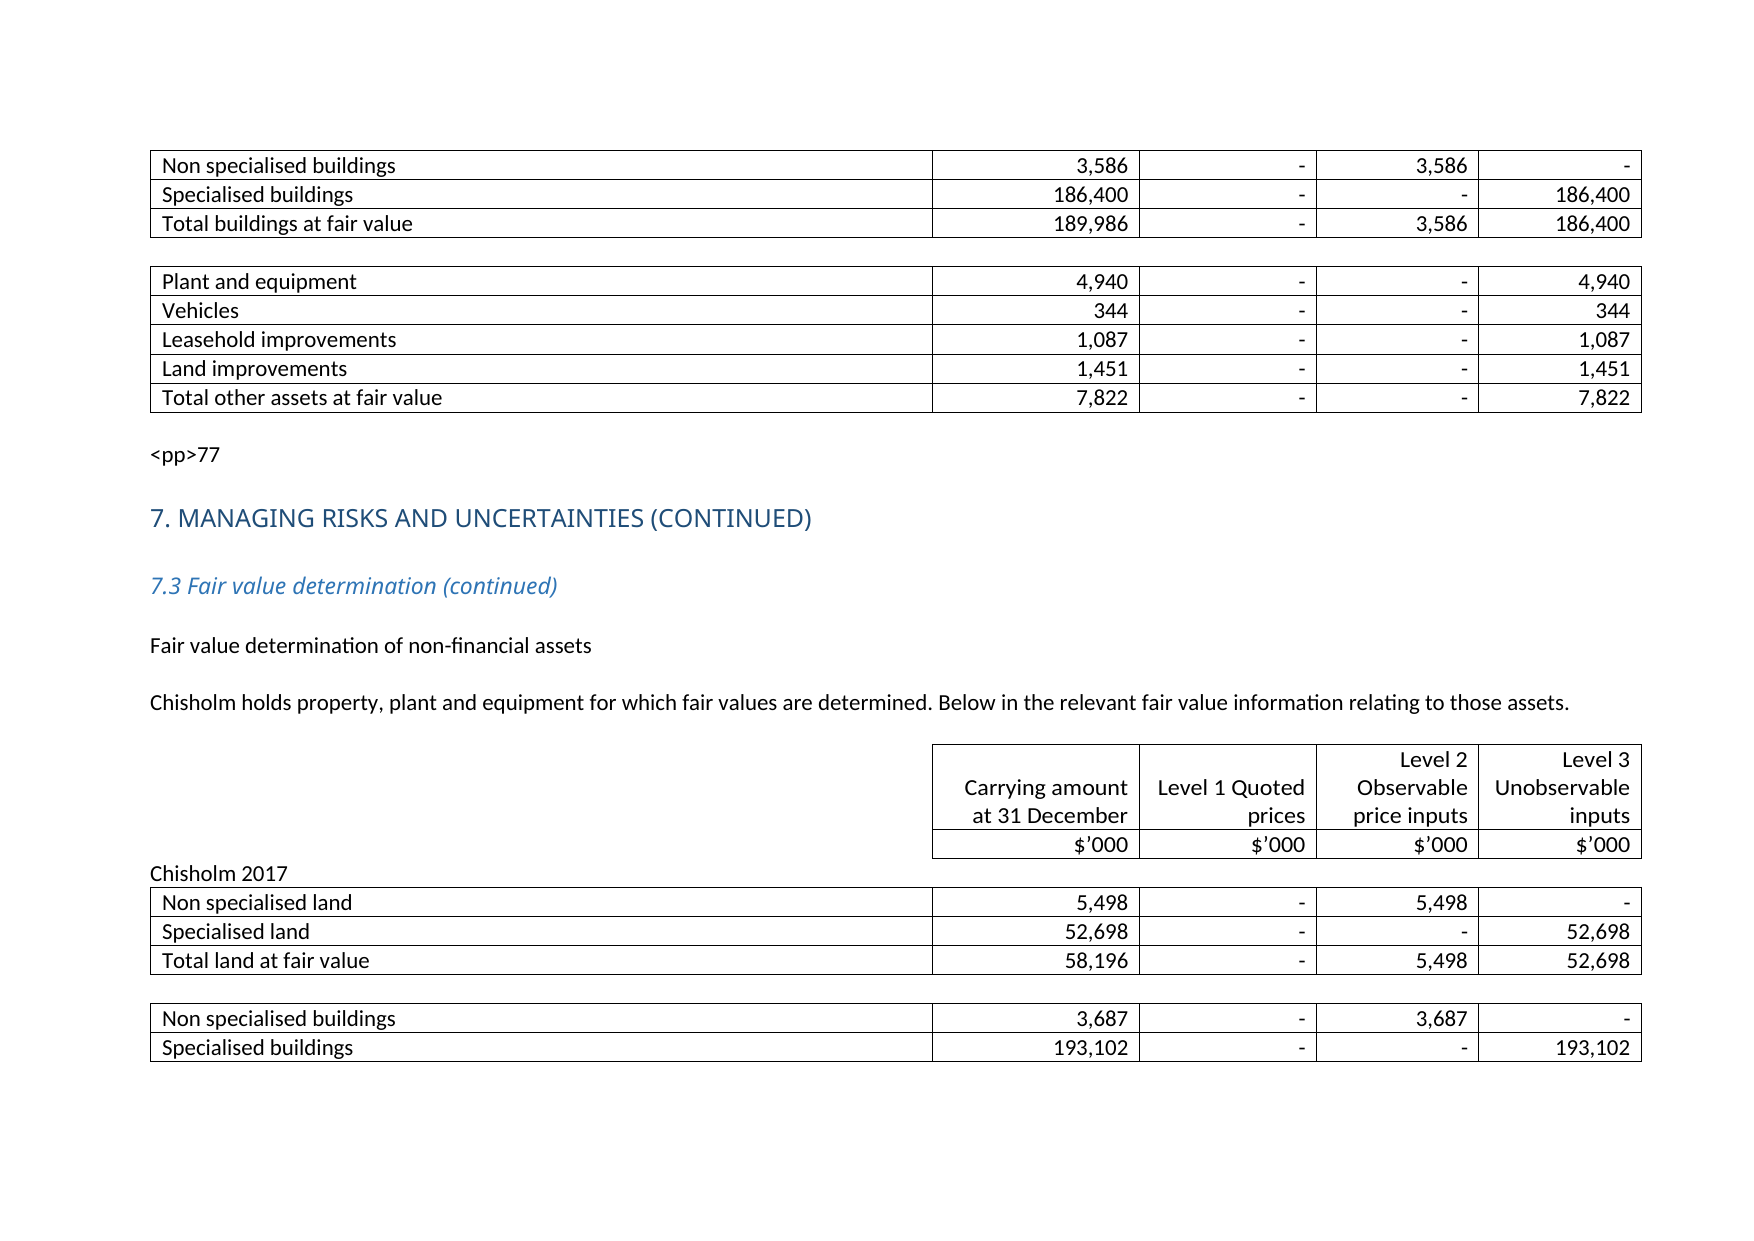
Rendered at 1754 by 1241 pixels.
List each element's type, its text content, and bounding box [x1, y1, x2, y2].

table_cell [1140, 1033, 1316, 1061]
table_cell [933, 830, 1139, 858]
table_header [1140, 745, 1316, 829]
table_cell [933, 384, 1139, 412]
subtitle 7.3 Fair value determination (continued) [150, 570, 1604, 601]
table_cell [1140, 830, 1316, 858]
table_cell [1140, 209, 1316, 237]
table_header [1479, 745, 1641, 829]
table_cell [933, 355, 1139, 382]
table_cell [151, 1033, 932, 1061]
text Chisholm holds property, plant and equipment for which fair values are determined. Below in the relevant fair value information relating to those assets. [150, 688, 1604, 716]
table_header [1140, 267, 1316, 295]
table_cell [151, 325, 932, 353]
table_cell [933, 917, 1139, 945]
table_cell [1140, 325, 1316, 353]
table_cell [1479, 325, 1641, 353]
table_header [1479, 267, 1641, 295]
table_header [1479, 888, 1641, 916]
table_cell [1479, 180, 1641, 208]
subtitle 7. MANAGING RISKS AND UNCERTAINTIES (CONTINUED) [150, 501, 1604, 535]
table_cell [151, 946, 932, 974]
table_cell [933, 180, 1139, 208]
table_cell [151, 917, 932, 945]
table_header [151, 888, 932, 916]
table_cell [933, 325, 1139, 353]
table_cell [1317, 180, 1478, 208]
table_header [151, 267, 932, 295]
text <pp>77 [150, 441, 1604, 469]
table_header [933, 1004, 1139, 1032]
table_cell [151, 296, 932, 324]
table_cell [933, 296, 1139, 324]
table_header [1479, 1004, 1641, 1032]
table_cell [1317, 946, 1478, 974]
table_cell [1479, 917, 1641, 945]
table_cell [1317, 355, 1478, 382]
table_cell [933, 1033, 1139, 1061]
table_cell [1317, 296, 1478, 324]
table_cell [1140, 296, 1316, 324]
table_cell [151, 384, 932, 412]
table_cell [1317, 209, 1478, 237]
text Fair value determination of non-financial assets [150, 632, 1604, 659]
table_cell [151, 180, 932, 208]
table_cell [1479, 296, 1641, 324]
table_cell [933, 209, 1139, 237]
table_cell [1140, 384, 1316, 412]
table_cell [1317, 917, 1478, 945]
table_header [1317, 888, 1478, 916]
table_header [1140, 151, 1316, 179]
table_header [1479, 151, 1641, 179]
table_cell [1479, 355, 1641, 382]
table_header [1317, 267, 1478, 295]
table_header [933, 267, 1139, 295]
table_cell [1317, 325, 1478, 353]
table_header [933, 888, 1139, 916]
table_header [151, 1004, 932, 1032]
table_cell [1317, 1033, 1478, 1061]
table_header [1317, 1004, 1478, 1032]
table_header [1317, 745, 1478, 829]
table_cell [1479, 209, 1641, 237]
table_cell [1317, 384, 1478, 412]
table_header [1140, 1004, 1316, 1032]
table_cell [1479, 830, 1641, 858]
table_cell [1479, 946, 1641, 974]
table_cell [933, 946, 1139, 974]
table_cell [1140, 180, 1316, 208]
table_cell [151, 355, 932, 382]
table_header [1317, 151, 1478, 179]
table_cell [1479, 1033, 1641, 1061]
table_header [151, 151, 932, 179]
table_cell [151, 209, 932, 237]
text Chisholm 2017 [150, 859, 1604, 887]
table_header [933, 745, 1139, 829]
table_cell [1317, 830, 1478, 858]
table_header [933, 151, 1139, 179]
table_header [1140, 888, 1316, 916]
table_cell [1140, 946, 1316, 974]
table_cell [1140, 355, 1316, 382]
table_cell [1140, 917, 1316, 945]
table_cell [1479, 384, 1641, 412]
